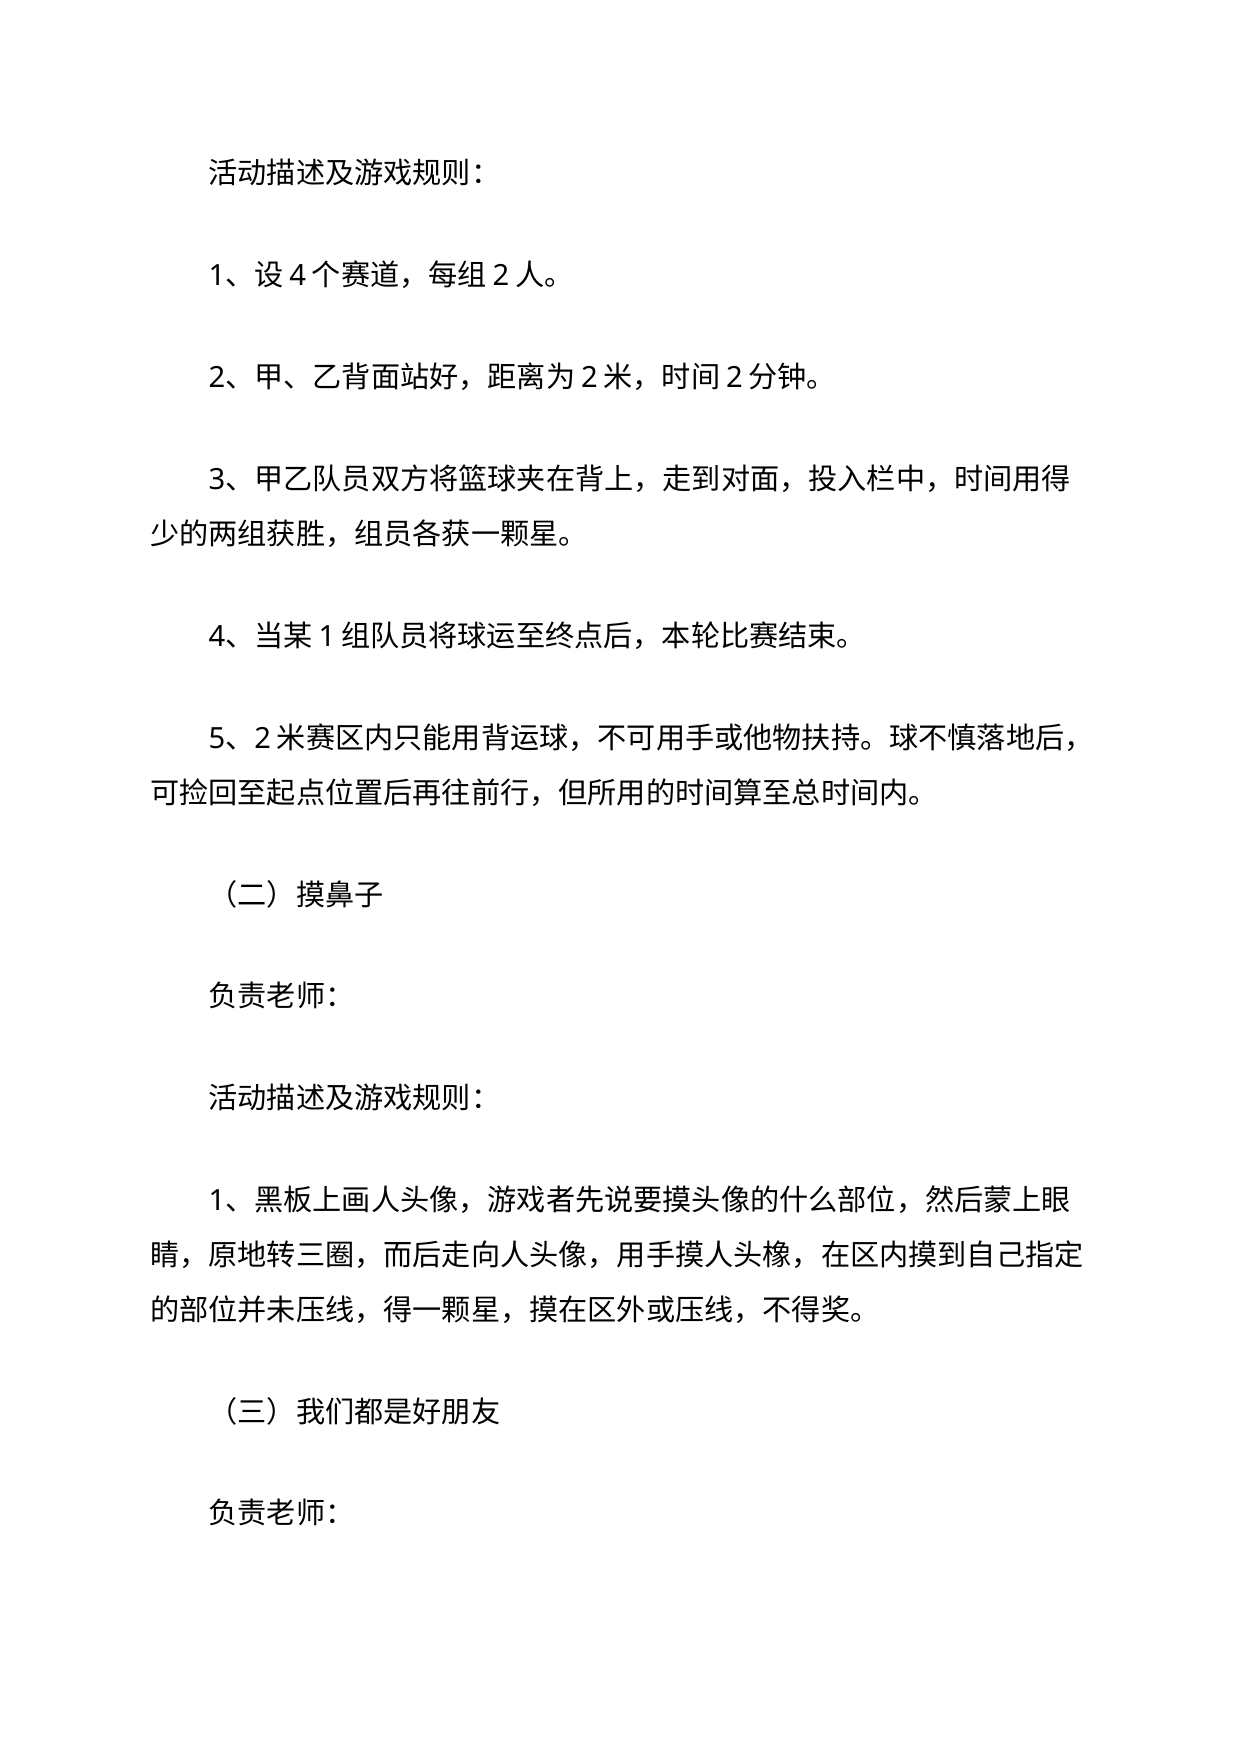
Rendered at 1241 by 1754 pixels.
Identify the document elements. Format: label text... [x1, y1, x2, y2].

text 2、甲、乙背面站好，距离为2米，时间2分钟。 [150, 354, 1090, 396]
text 活动描述及游戏规则： [150, 150, 1090, 192]
text 4、当某1组队员将球运至终点后，本轮比赛结束。 [150, 612, 1090, 655]
text 负责老师： [150, 1490, 1090, 1532]
text 3、甲乙队员双方将篮球夹在背上，走到对面，投入栏中，时间用得少的两组获胜，组员各获一颗星。 [150, 456, 1090, 553]
text 1、设4个赛道，每组2人。 [150, 252, 1090, 294]
text 负责老师： [150, 973, 1090, 1015]
text （二）摸鼻子 [150, 871, 1090, 913]
text （三）我们都是好朋友 [150, 1388, 1090, 1431]
text 活动描述及游戏规则： [150, 1075, 1090, 1117]
text 5、2米赛区内只能用背运球，不可用手或他物扶持。球不慎落地后，可捡回至起点位置后再往前行，但所用的时间算至总时间内。 [150, 714, 1090, 812]
text 1、黑板上画人头像，游戏者先说要摸头像的什么部位，然后蒙上眼睛，原地转三圈，而后走向人头像，用手摸人头橡，在区内摸到自己指定的部位并未压线，得一颗星，摸在区外或压线，不得奖。 [150, 1177, 1090, 1329]
